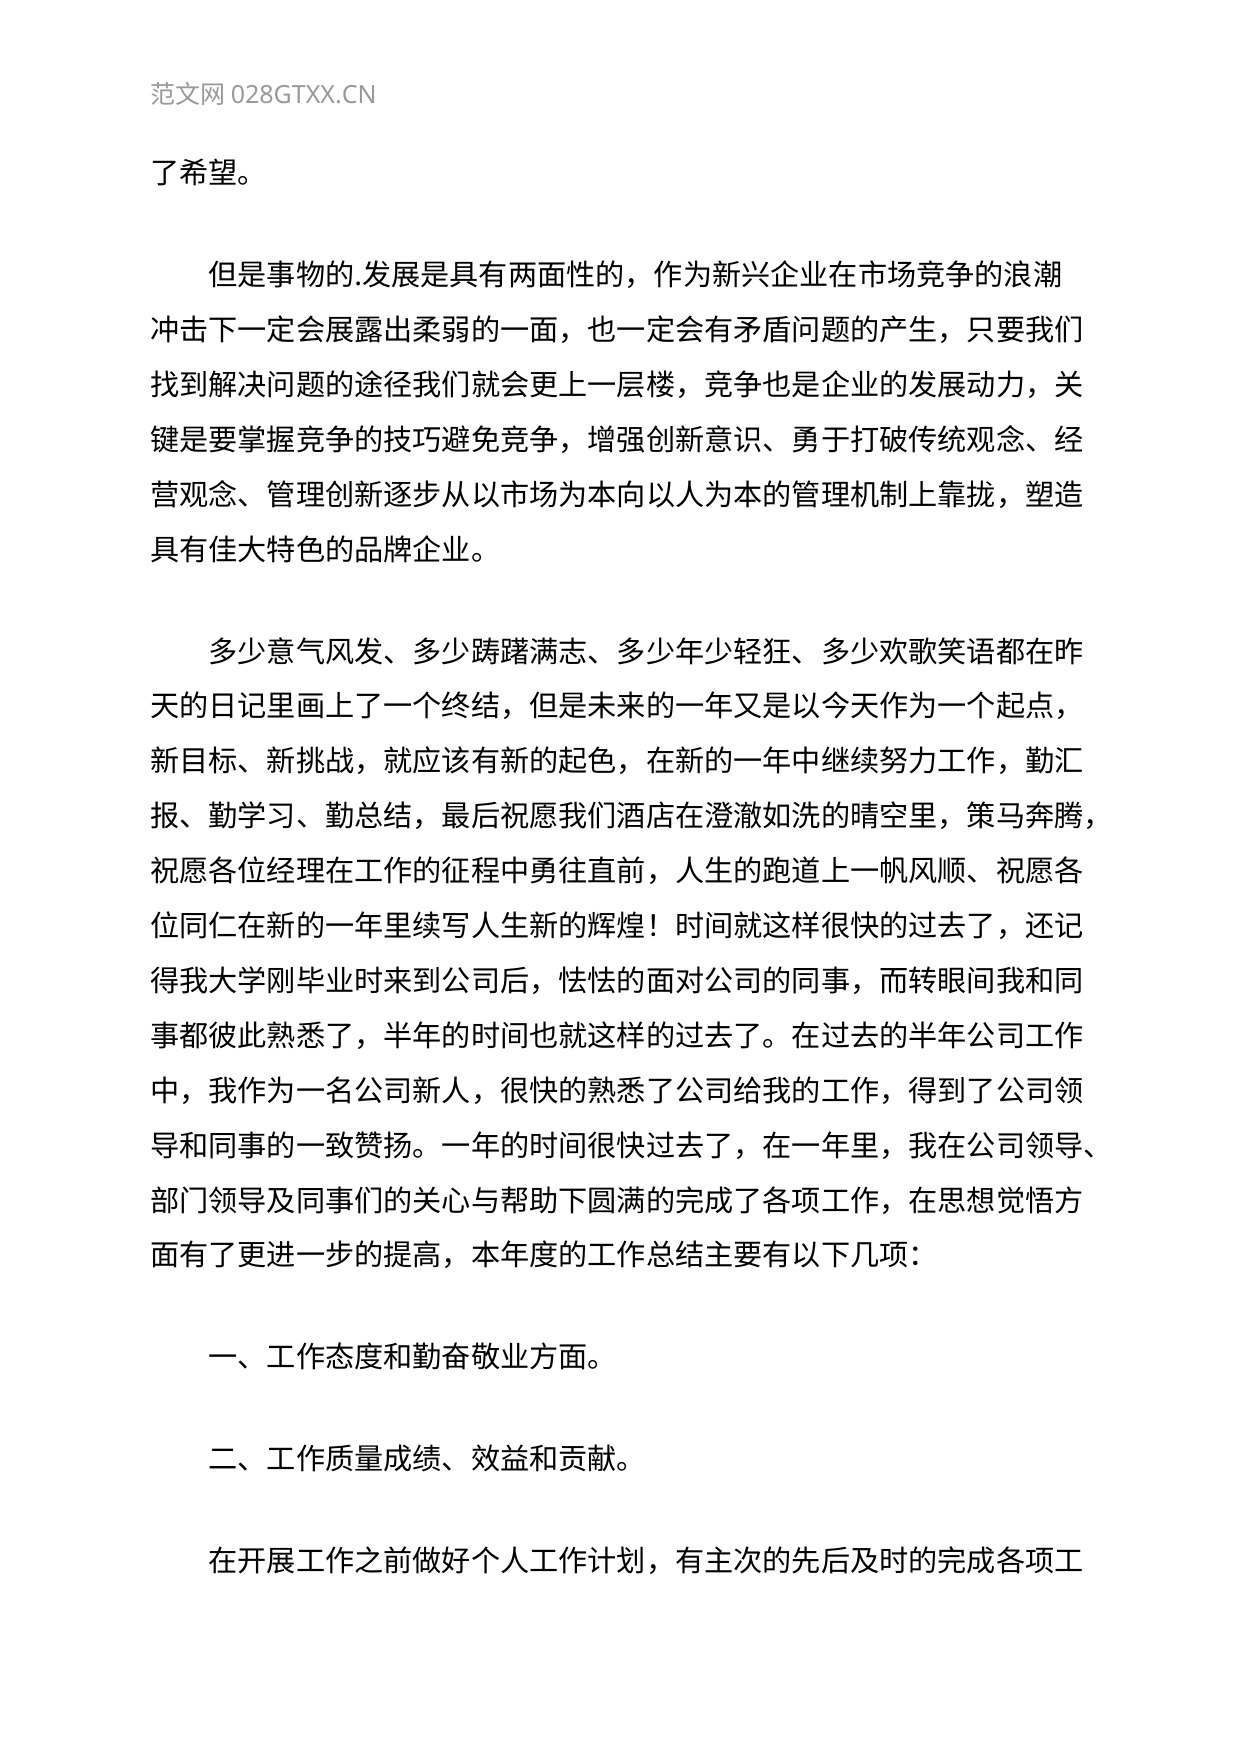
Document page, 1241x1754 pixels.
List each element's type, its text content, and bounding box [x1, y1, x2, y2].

text 但是事物的.发展是具有两面性的，作为新兴企业在市场竞争的浪潮冲击下一定会展露出柔弱的一面，也一定会有矛盾问题的产生，只要我们找到解决问题的途径我们就会更上一层楼，竞争也是企业的发展动力，关键是要掌握竞争的技巧避免竞争，增强创新意识、勇于打破传统观念、经营观念、管理创新逐步从以市场为本向以人为本的管理机制上靠拢，塑造具有佳大特色的品牌企业。 [150, 252, 1090, 569]
text 一、工作态度和勤奋敬业方面。 [150, 1334, 1090, 1376]
text 二、工作质量成绩、效益和贡献。 [150, 1436, 1090, 1478]
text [150, 1537, 1090, 1579]
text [150, 150, 1090, 192]
text 多少意气风发、多少踌躇满志、多少年少轻狂、多少欢歌笑语都在昨天的日记里画上了一个终结，但是未来的一年又是以今天作为一个起点，新目标、新挑战，就应该有新的起色，在新的一年中继续努力工作，勤汇报、勤学习、勤总结，最后祝愿我们酒店在澄澈如洗的晴空里，策马奔腾，祝愿各位经理在工作的征程中勇往直前，人生的跑道上一帆风顺、祝愿各位同仁在新的一年里续写人生新的辉煌！时间就这样很快的过去了，还记得我大学刚毕业时来到公司后，怯怯的面对公司的同事，而转眼间我和同事都彼此熟悉了，半年的时间也就这样的过去了。在过去的半年公司工作中，我作为一名公司新人，很快的熟悉了公司给我的工作，得到了公司领导和同事的一致赞扬。一年的时间很快过去了，在一年里，我在公司领导、部门领导及同事们的关心与帮助下圆满的完成了各项工作，在思想觉悟方面有了更进一步的提高，本年度的工作总结主要有以下几项： [150, 628, 1090, 1274]
